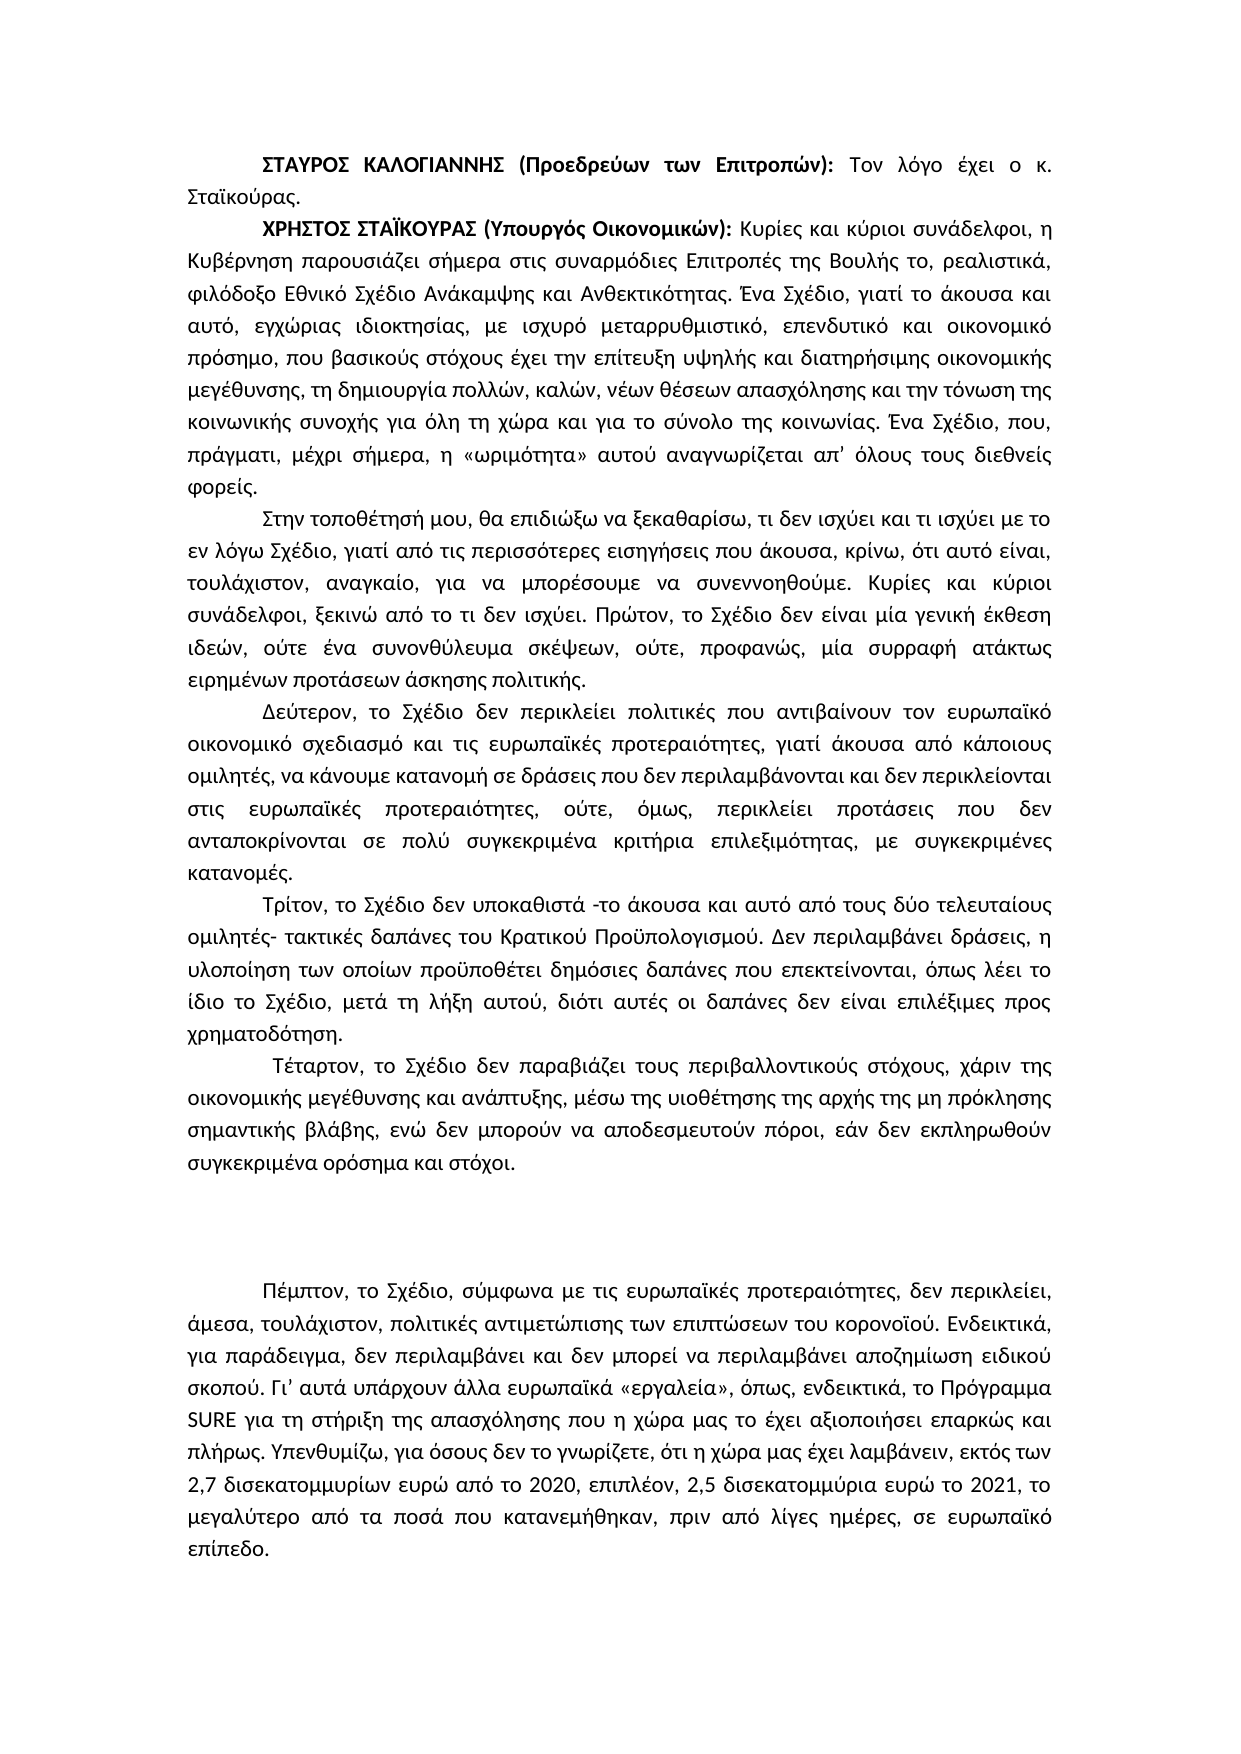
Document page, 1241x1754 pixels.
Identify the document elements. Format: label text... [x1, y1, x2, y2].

text Τέταρτον, το Σχέδιο δεν παραβιάζει τους περιβαλλοντικούς στόχους, χάριν της οικονομικής μεγέθυνσης και ανάπτυξης, μέσω της υιοθέτησης της αρχής της μη πρόκλησης σημαντικής βλάβης, ενώ δεν μπορούν να αποδεσμευτούν πόροι, εάν δεν εκπληρωθούν συγκεκριμένα ορόσημα και στόχοι. [187, 1051, 1053, 1176]
text Τρίτον, το Σχέδιο δεν υποκαθιστά -το άκουσα και αυτό από τους δύο τελευταίους ομιλητές- τακτικές δαπάνες του Κρατικού Προϋπολογισμού. Δεν περιλαμβάνει δράσεις, η υλοποίηση των οποίων προϋποθέτει δημόσιες δαπάνες που επεκτείνονται, όπως λέει το ίδιο το Σχέδιο, μετά τη λήξη αυτού, διότι αυτές οι δαπάνες δεν είναι επιλέξιμες προς χρηματοδότηση. [187, 890, 1053, 1047]
text ΣΤΑΥΡΟΣ ΚΑΛΟΓΙΑΝΝΗΣ (Προεδρεύων των Επιτροπών): Τον λόγο έχει ο κ. Σταϊκούρας. [187, 150, 1053, 210]
text Πέμπτον, το Σχέδιο, σύμφωνα με τις ευρωπαϊκές προτεραιότητες, δεν περικλείει, άμεσα, τουλάχιστον, πολιτικές αντιμετώπισης των επιπτώσεων του κορονοϊού. Ενδεικτικά, για παράδειγμα, δεν περιλαμβάνει και δεν μπορεί να περιλαμβάνει αποζημίωση ειδικού σκοπού. Γι’ αυτά υπάρχουν άλλα ευρωπαϊκά «εργαλεία», όπως, ενδεικτικά, το Πρόγραμμα SURE για τη στήριξη της απασχόλησης που η χώρα μας το έχει αξιοποιήσει επαρκώς και πλήρως. Υπενθυμίζω, για όσους δεν το γνωρίζετε, ότι η χώρα μας έχει λαμβάνειν, εκτός των 2,7 δισεκατομμυρίων ευρώ από το 2020, επιπλέον, 2,5 δισεκατομμύρια ευρώ το 2021, το μεγαλύτερο από τα ποσά που κατανεμήθηκαν, πριν από λίγες ημέρες, σε ευρωπαϊκό επίπεδο. [187, 1277, 1053, 1562]
text ΧΡΗΣΤΟΣ ΣΤΑΪΚΟΥΡΑΣ (Υπουργός Οικονομικών): Κυρίες και κύριοι συνάδελφοι, η Κυβέρνηση παρουσιάζει σήμερα στις συναρμόδιες Επιτροπές της Βουλής το, ρεαλιστικά, φιλόδοξο Εθνικό Σχέδιο Ανάκαμψης και Ανθεκτικότητας. Ένα Σχέδιο, γιατί το άκουσα και αυτό, εγχώριας ιδιοκτησίας, με ισχυρό μεταρρυθμιστικό, επενδυτικό και οικονομικό πρόσημο, που βασικούς στόχους έχει την επίτευξη υψηλής και διατηρήσιμης οικονομικής μεγέθυνσης, τη δημιουργία πολλών, καλών, νέων θέσεων απασχόλησης και την τόνωση της κοινωνικής συνοχής για όλη τη χώρα και για το σύνολο της κοινωνίας. Ένα Σχέδιο, που, πράγματι, μέχρι σήμερα, η «ωριμότητα» αυτού αναγνωρίζεται απ’ όλους τους διεθνείς φορείς. [187, 214, 1053, 500]
text Δεύτερον, το Σχέδιο δεν περικλείει πολιτικές που αντιβαίνουν τον ευρωπαϊκό οικονομικό σχεδιασμό και τις ευρωπαϊκές προτεραιότητες, γιατί άκουσα από κάποιους ομιλητές, να κάνουμε κατανομή σε δράσεις που δεν περιλαμβάνονται και δεν περικλείονται στις ευρωπαϊκές προτεραιότητες, ούτε, όμως, περικλείει προτάσεις που δεν ανταποκρίνονται σε πολύ συγκεκριμένα κριτήρια επιλεξιμότητας, με συγκεκριμένες κατανομές. [187, 697, 1053, 886]
text Στην τοποθέτησή μου, θα επιδιώξω να ξεκαθαρίσω, τι δεν ισχύει και τι ισχύει με το εν λόγω Σχέδιο, γιατί από τις περισσότερες εισηγήσεις που άκουσα, κρίνω, ότι αυτό είναι, τουλάχιστον, αναγκαίο, για να μπορέσουμε να συνεννοηθούμε. Κυρίες και κύριοι συνάδελφοι, ξεκινώ από το τι δεν ισχύει. Πρώτον, το Σχέδιο δεν είναι μία γενική έκθεση ιδεών, ούτε ένα συνονθύλευμα σκέψεων, ούτε, προφανώς, μία συρραφή ατάκτως ειρημένων προτάσεων άσκησης πολιτικής. [187, 504, 1053, 693]
